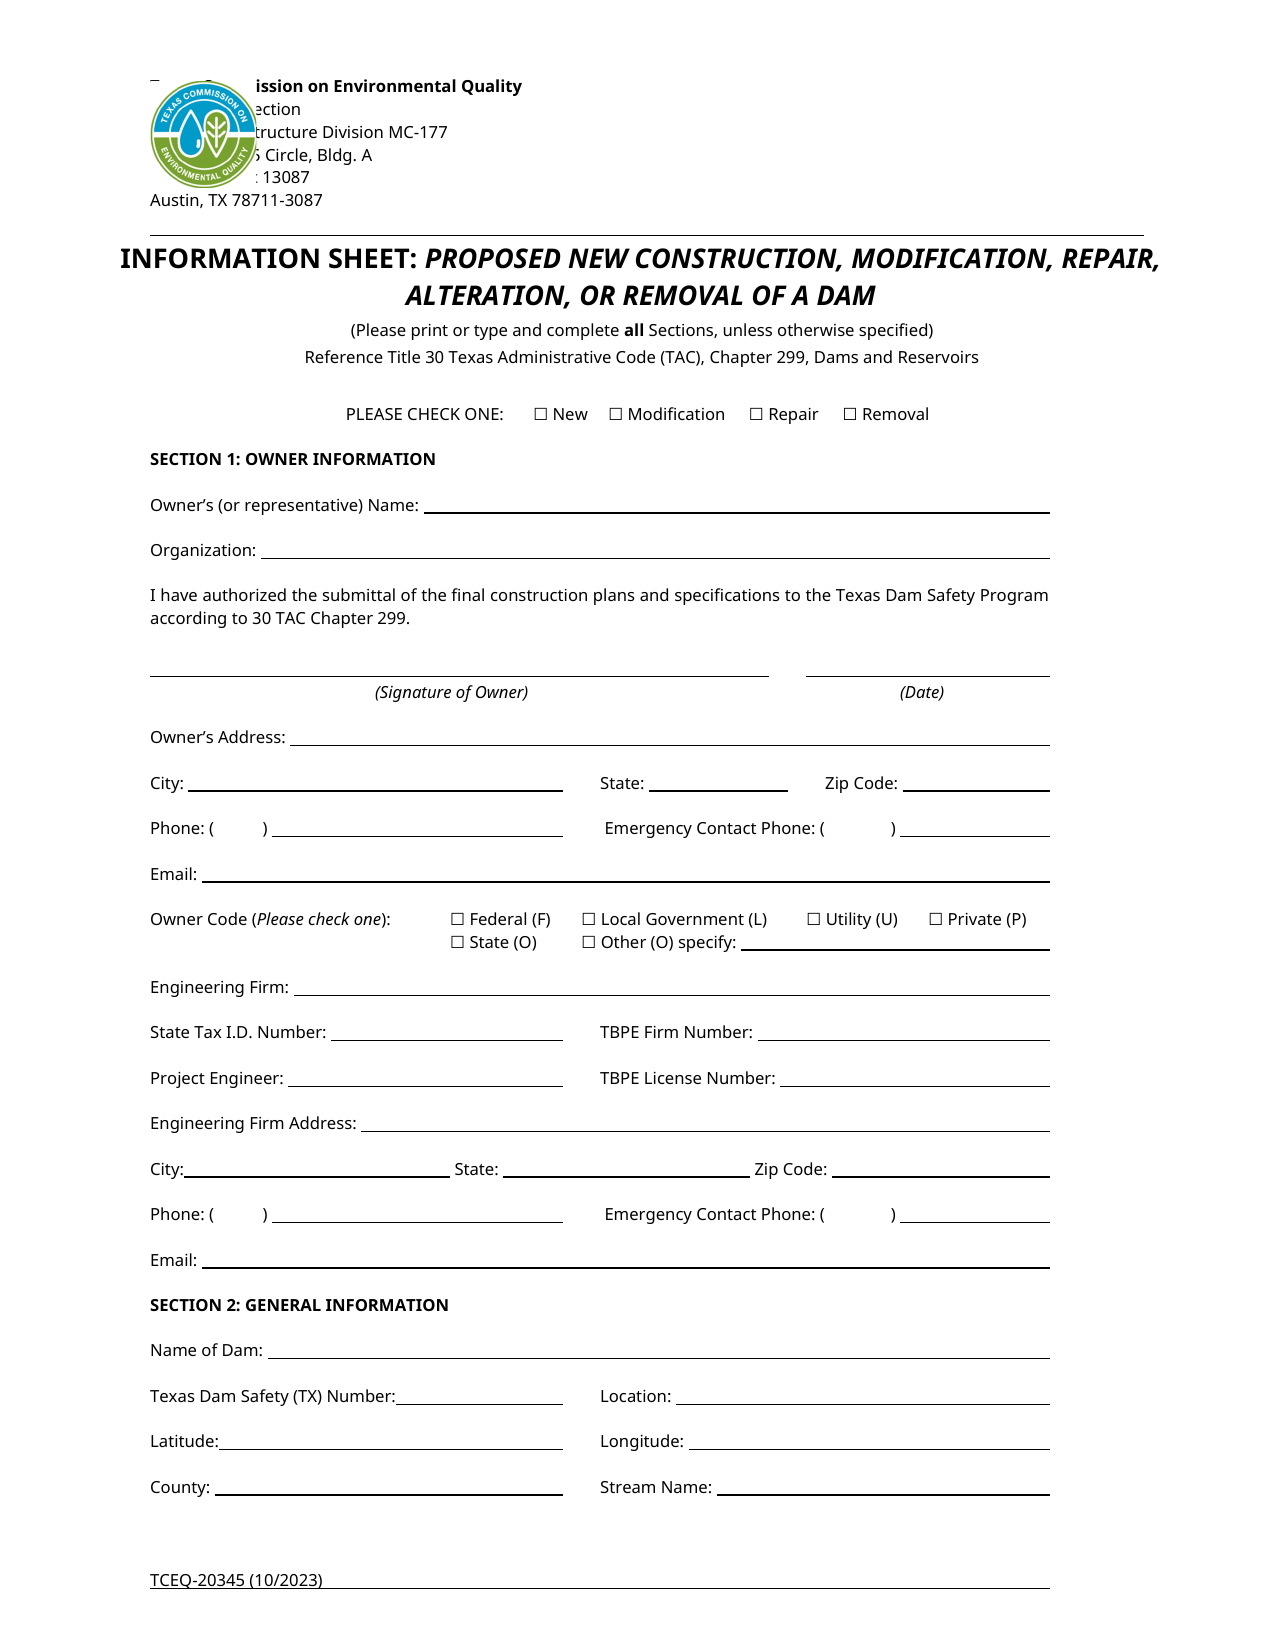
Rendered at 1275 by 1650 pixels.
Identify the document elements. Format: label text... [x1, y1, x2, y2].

text ☐ State (O) ☐ Other (O) specify: [150, 930, 1125, 953]
text Email: [150, 1248, 1125, 1271]
text Owner’s (or representative) Name: [150, 493, 1125, 516]
text SECTION 1: OWNER INFORMATION [150, 448, 1125, 470]
text SECTION 2: GENERAL INFORMATION [150, 1294, 1125, 1316]
picture [150, 81, 257, 188]
text Project Engineer: TBPE License Number: [150, 1067, 1125, 1089]
text Phone: ( ) Emergency Contact Phone: ( ) [150, 817, 1125, 839]
text Phone: ( ) Emergency Contact Phone: ( ) [150, 1203, 1125, 1226]
text City: State: Zip Code: [150, 1157, 1125, 1180]
text Owner’s Address: [150, 726, 1125, 749]
text City: State: Zip Code: [150, 771, 1125, 794]
text (Signature of Owner) (Date) [150, 681, 1125, 703]
text Texas Dam Safety (TX) Number: Location: [150, 1384, 1125, 1407]
text Email: [150, 862, 1125, 885]
text PLEASE CHECK ONE: ☐ New ☐ Modification ☐ Repair ☐ Removal [150, 402, 1125, 425]
text Name of Dam: [150, 1339, 1125, 1362]
text Engineering Firm: [150, 976, 1125, 998]
text I have authorized the submittal of the final construction plans and specifications to the Texas Dam Safety Program according to 30 TAC Chapter 299. [150, 584, 1050, 629]
text Owner Code (Please check one): ☐ Federal (F) ☐ Local Government (L) ☐ Utility (U) ☐ Private (P) [150, 908, 1125, 930]
text Organization: [150, 538, 1125, 561]
text County: Stream Name: [150, 1475, 1125, 1498]
text Engineering Firm Address: [150, 1112, 1125, 1135]
text State Tax I.D. Number: TBPE Firm Number: [150, 1021, 1125, 1044]
text Latitude: Longitude: [150, 1430, 1125, 1453]
